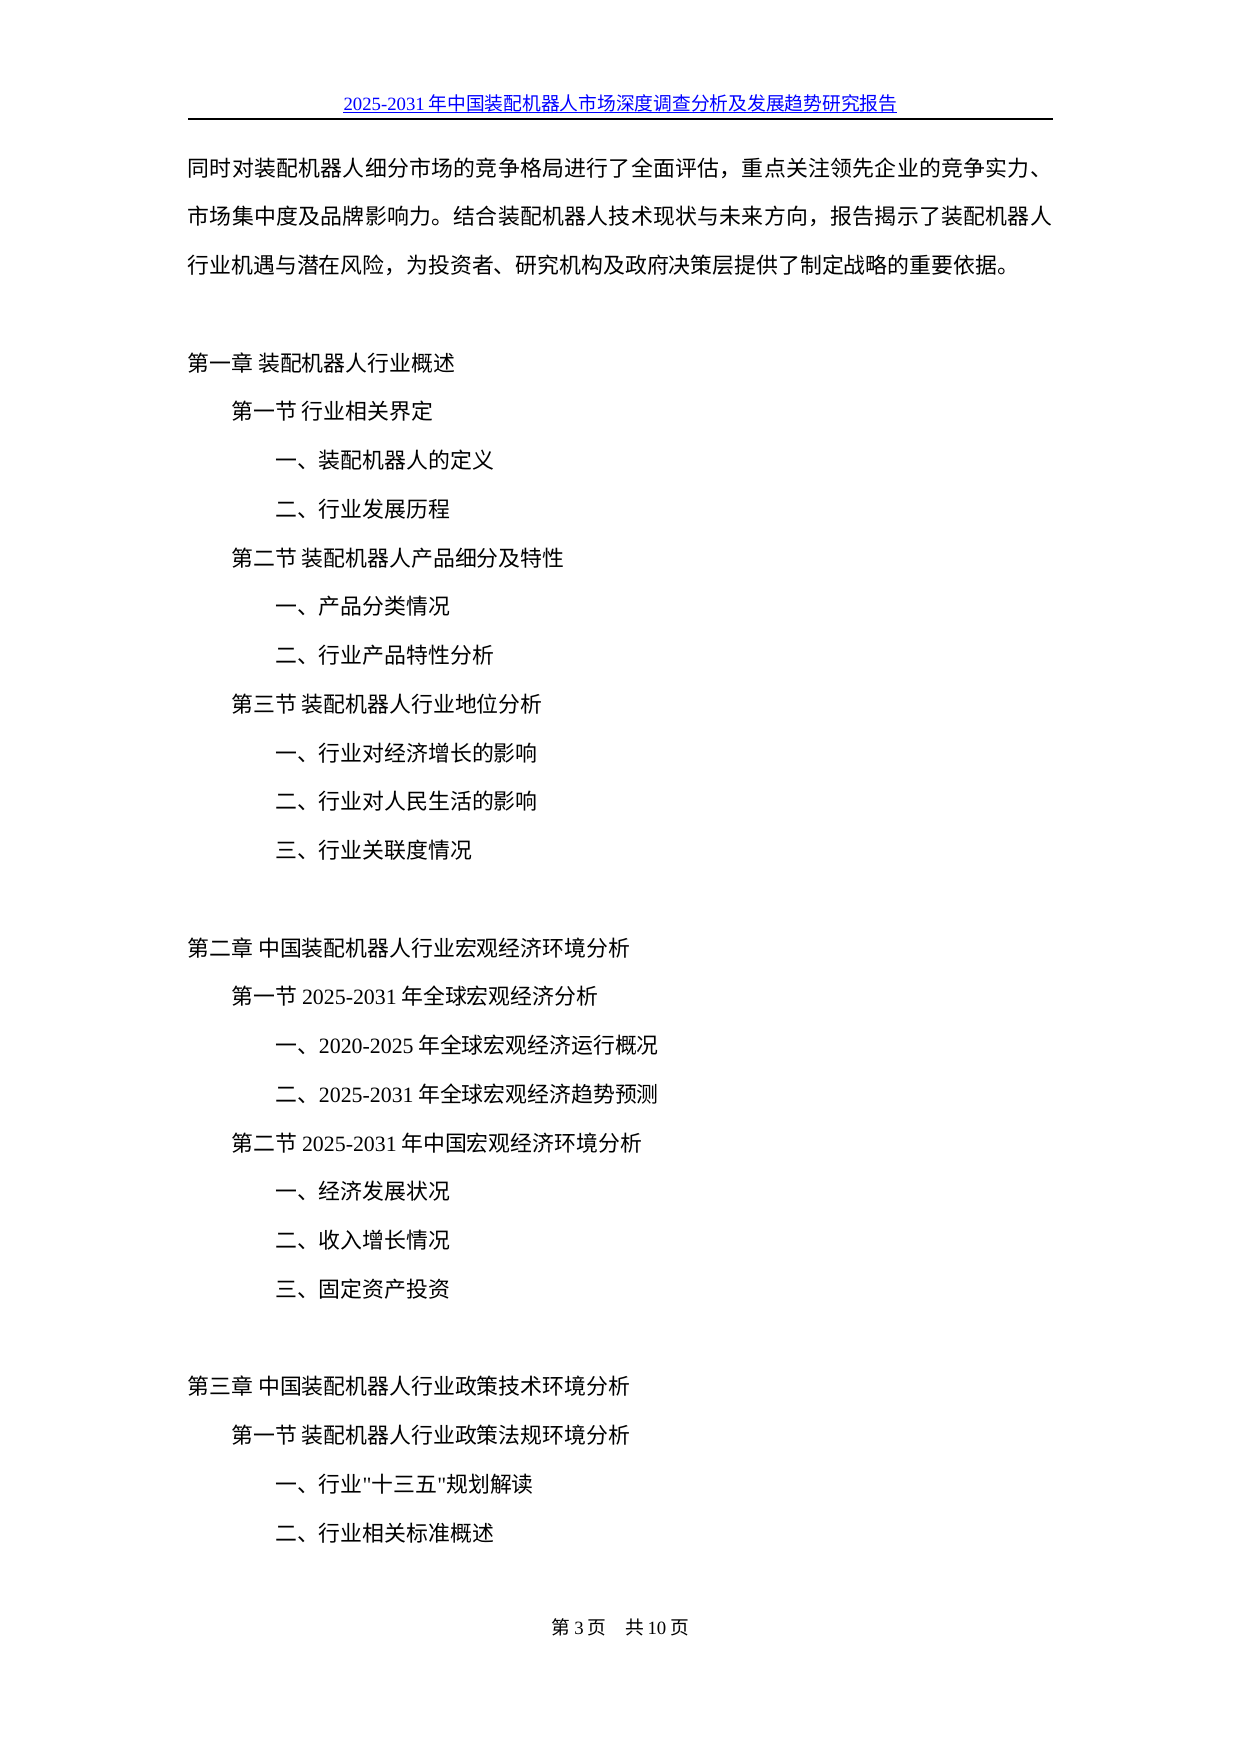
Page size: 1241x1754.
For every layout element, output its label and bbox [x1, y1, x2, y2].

text [187, 150, 1053, 1548]
